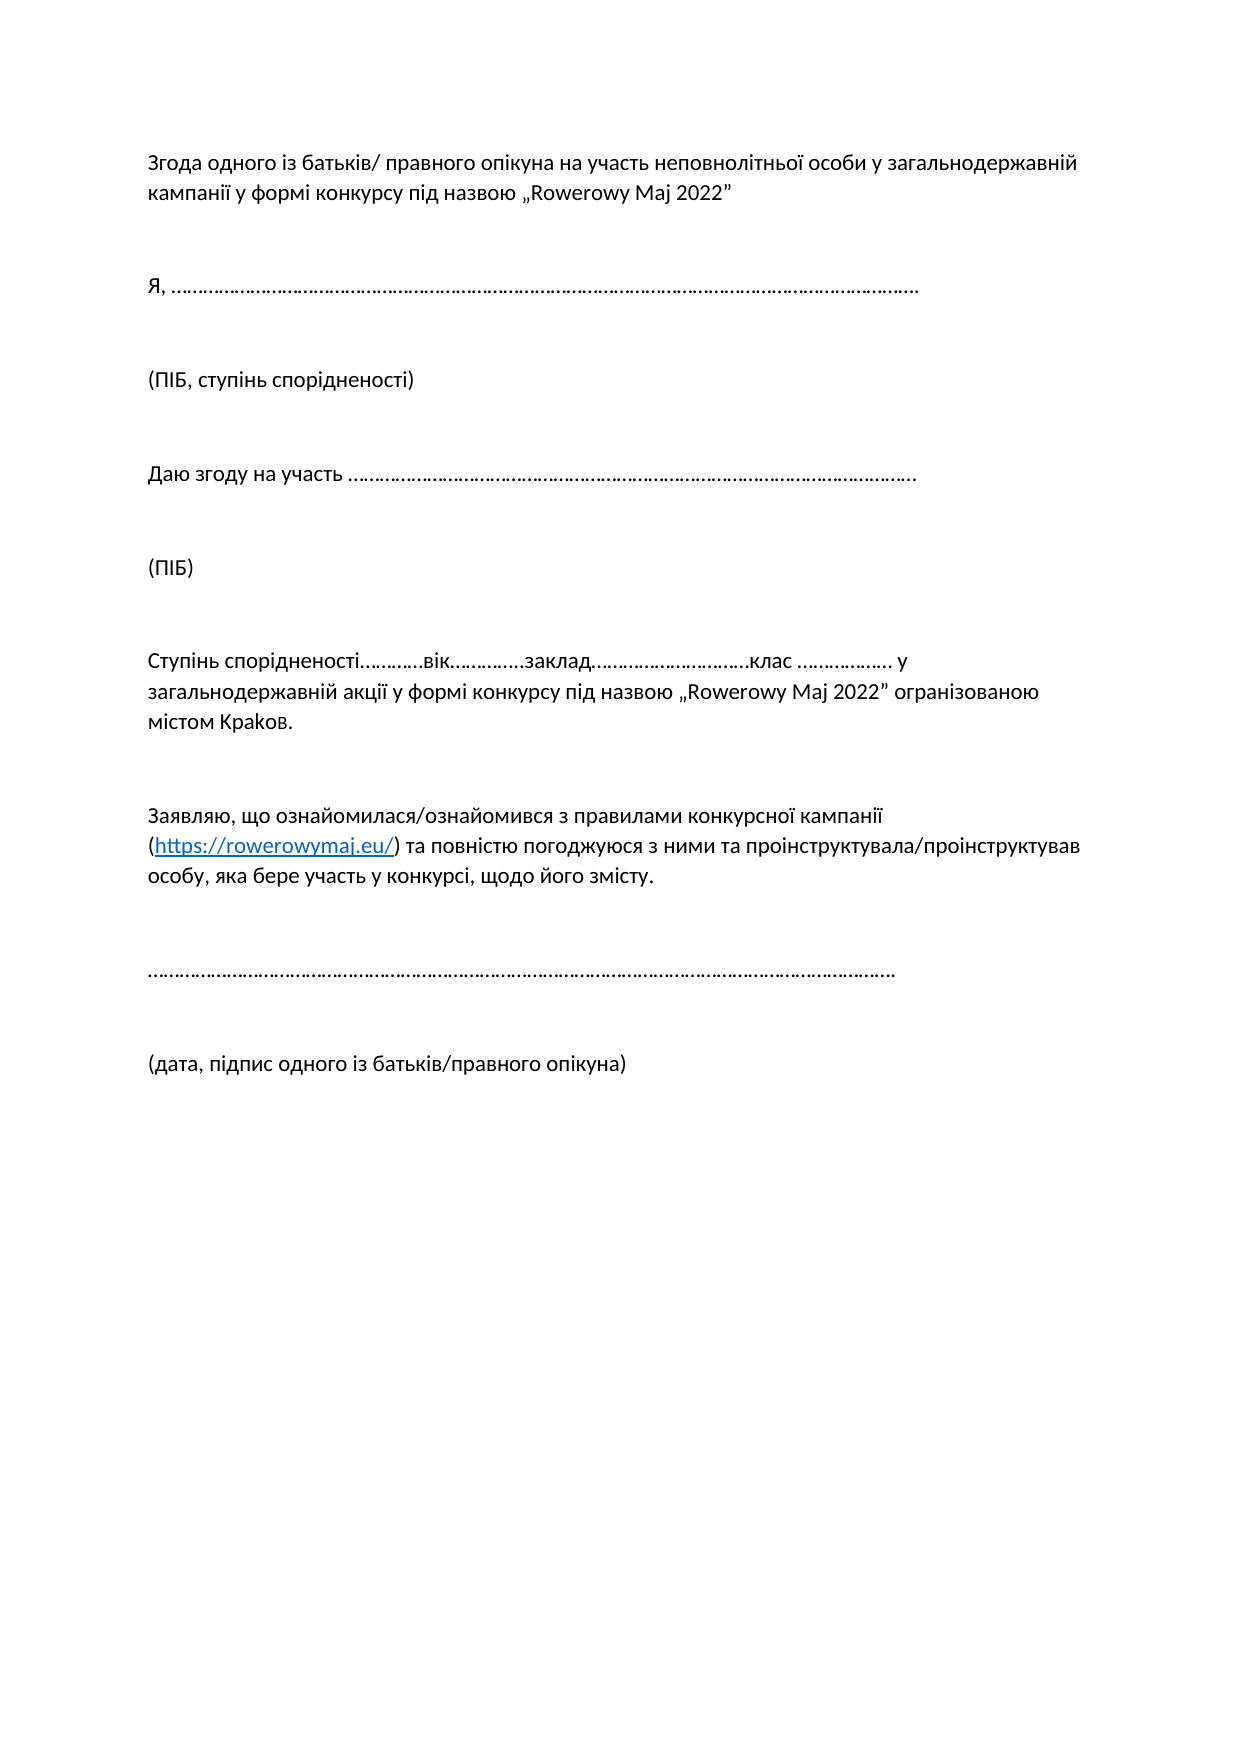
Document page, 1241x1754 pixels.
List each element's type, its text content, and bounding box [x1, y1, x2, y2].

text (дата, підпис одного із батьків/правного опікуна) [148, 1049, 1093, 1077]
text Даю згоду на участь ……………………………………………………………………………………………… [148, 459, 1093, 487]
text (ПІБ) [148, 553, 1093, 581]
text Заявляю, що ознайомилася/ознайомився з правилами конкурсної кампанії (https://rowerowymaj.eu/) та повністю погоджуюся з ними та проінструктувала/проінструктував особу, яка бере участь у конкурсі, щодо його змісту. [148, 801, 1093, 889]
text Я, ……………………………………………………………………………………………………………………………. [148, 272, 1093, 299]
text Ступінь спорідненості…………вік…………..заклад…………………………клас ……………… у загальнодержавній акції у формі конкурсу під назвою „Rowerowy Maj 2022” огранізованою містом KpakoB. [148, 647, 1093, 735]
text Згода одного із батьків/ правного опікуна на участь неповнолітньої особи у загальнодержавній кампанії у формі конкурсу під назвою „Rowerowy Maj 2022” [148, 148, 1093, 206]
text (ПІБ, ступінь спорідненості) [148, 365, 1093, 393]
text ……………………………………………………………………………………………………………………………. [148, 955, 1093, 983]
